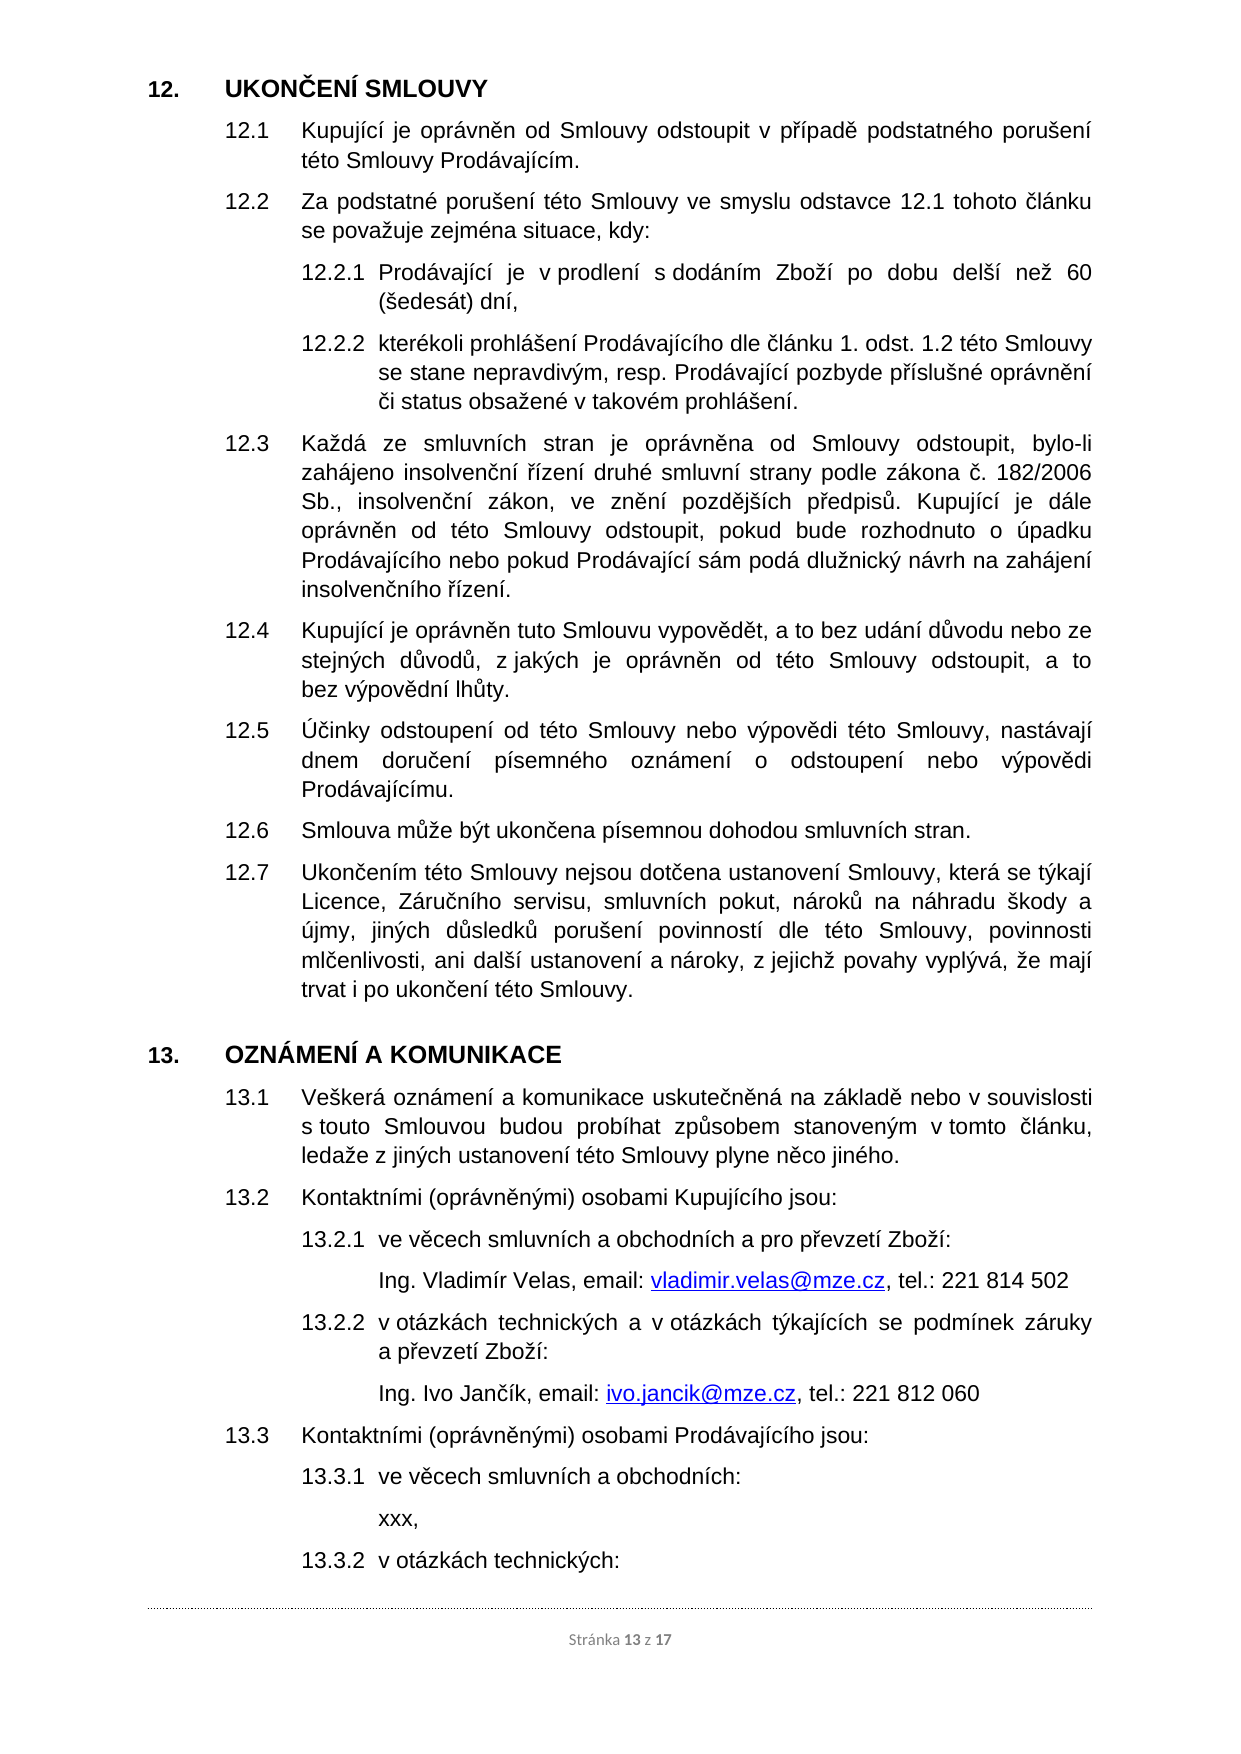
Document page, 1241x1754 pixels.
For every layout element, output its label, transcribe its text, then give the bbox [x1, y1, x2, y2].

list 12.4 Kupující je oprávněn tuto Smlouvu vypovědět, a to bez udání důvodu nebo ze stejných důvodů, z jakých je oprávněn od této Smlouvy odstoupit, a to bez výpovědní lhůty. [224, 616, 1092, 703]
list Ing. Ivo Jančík, email: ivo.jancik@mze.cz, tel.: 221 812 060 [378, 1378, 1092, 1407]
text Za podstatné porušení této Smlouvy ve smyslu odstavce 12.1 tohoto článku se považuje zejména situace, kdy: [224, 186, 1092, 245]
list Ing. Vladimír Velas, email: vladimir.velas@mze.cz, tel.: 221 814 502 [378, 1266, 1092, 1295]
text Kupující je oprávněn od Smlouvy odstoupit v případě podstatného porušení této Smlouvy Prodávajícím. [224, 116, 1092, 174]
list 12.3 Každá ze smluvních stran je oprávněna od Smlouvy odstoupit, bylo-li zahájeno insolvenční řízení druhé smluvní strany podle zákona č. 182/2006 Sb., insolvenční zákon, ve znění pozdějších předpisů. Kupující je dále oprávněn od této Smlouvy odstoupit, pokud bude rozhodnuto o úpadku Prodávajícího nebo pokud Prodávající sám podá dlužnický návrh na zahájení insolvenčního řízení. [224, 428, 1092, 603]
list v otázkách technických a v otázkách týkajících se podmínek záruky a převzetí Zboží: [301, 1307, 1092, 1366]
text Kontaktními (oprávněnými) osobami Kupujícího jsou: [224, 1182, 1092, 1211]
list v otázkách technických: [301, 1545, 1092, 1574]
list ve věcech smluvních a obchodních a pro převzetí Zboží: [301, 1224, 1092, 1253]
list 12.6 Smlouva může být ukončena písemnou dohodou smluvních stran. [224, 816, 1092, 845]
list xxx, [378, 1503, 1092, 1532]
list Prodávající je v prodlení s dodáním Zboží po dobu delší než 60 (šedesát) dní, [301, 257, 1092, 316]
list ve věcech smluvních a obchodních: [301, 1461, 1092, 1491]
list 12.5 Účinky odstoupení od této Smlouvy nebo výpovědi této Smlouvy, nastávají dnem doručení písemného oznámení o odstoupení nebo výpovědi Prodávajícímu. [224, 716, 1092, 803]
list 12.7 Ukončením této Smlouvy nejsou dotčena ustanovení Smlouvy, která se týkají Licence, Záručního servisu, smluvních pokut, nároků na náhradu škody a újmy, jiných důsledků porušení povinností dle této Smlouvy, povinnosti mlčenlivosti, ani další ustanovení a nároky, z jejichž povahy vyplývá, že mají trvat i po ukončení této Smlouvy. [224, 857, 1092, 1003]
text UKONČENÍ SMLOUVY [148, 74, 1092, 103]
text Kontaktními (oprávněnými) osobami Prodávajícího jsou: [224, 1420, 1092, 1449]
list kterékoli prohlášení Prodávajícího dle článku 1. odst. 1.2 této Smlouvy se stane nepravdivým, resp. Prodávající pozbyde příslušné oprávnění či status obsažené v takovém prohlášení. [301, 328, 1092, 416]
text OZNÁMENÍ A KOMUNIKACE [148, 1041, 1092, 1070]
text Veškerá oznámení a komunikace uskutečněná na základě nebo v souvislosti s touto Smlouvou budou probíhat způsobem stanoveným v tomto článku, ledaže z jiných ustanovení této Smlouvy plyne něco jiného. [224, 1082, 1092, 1170]
